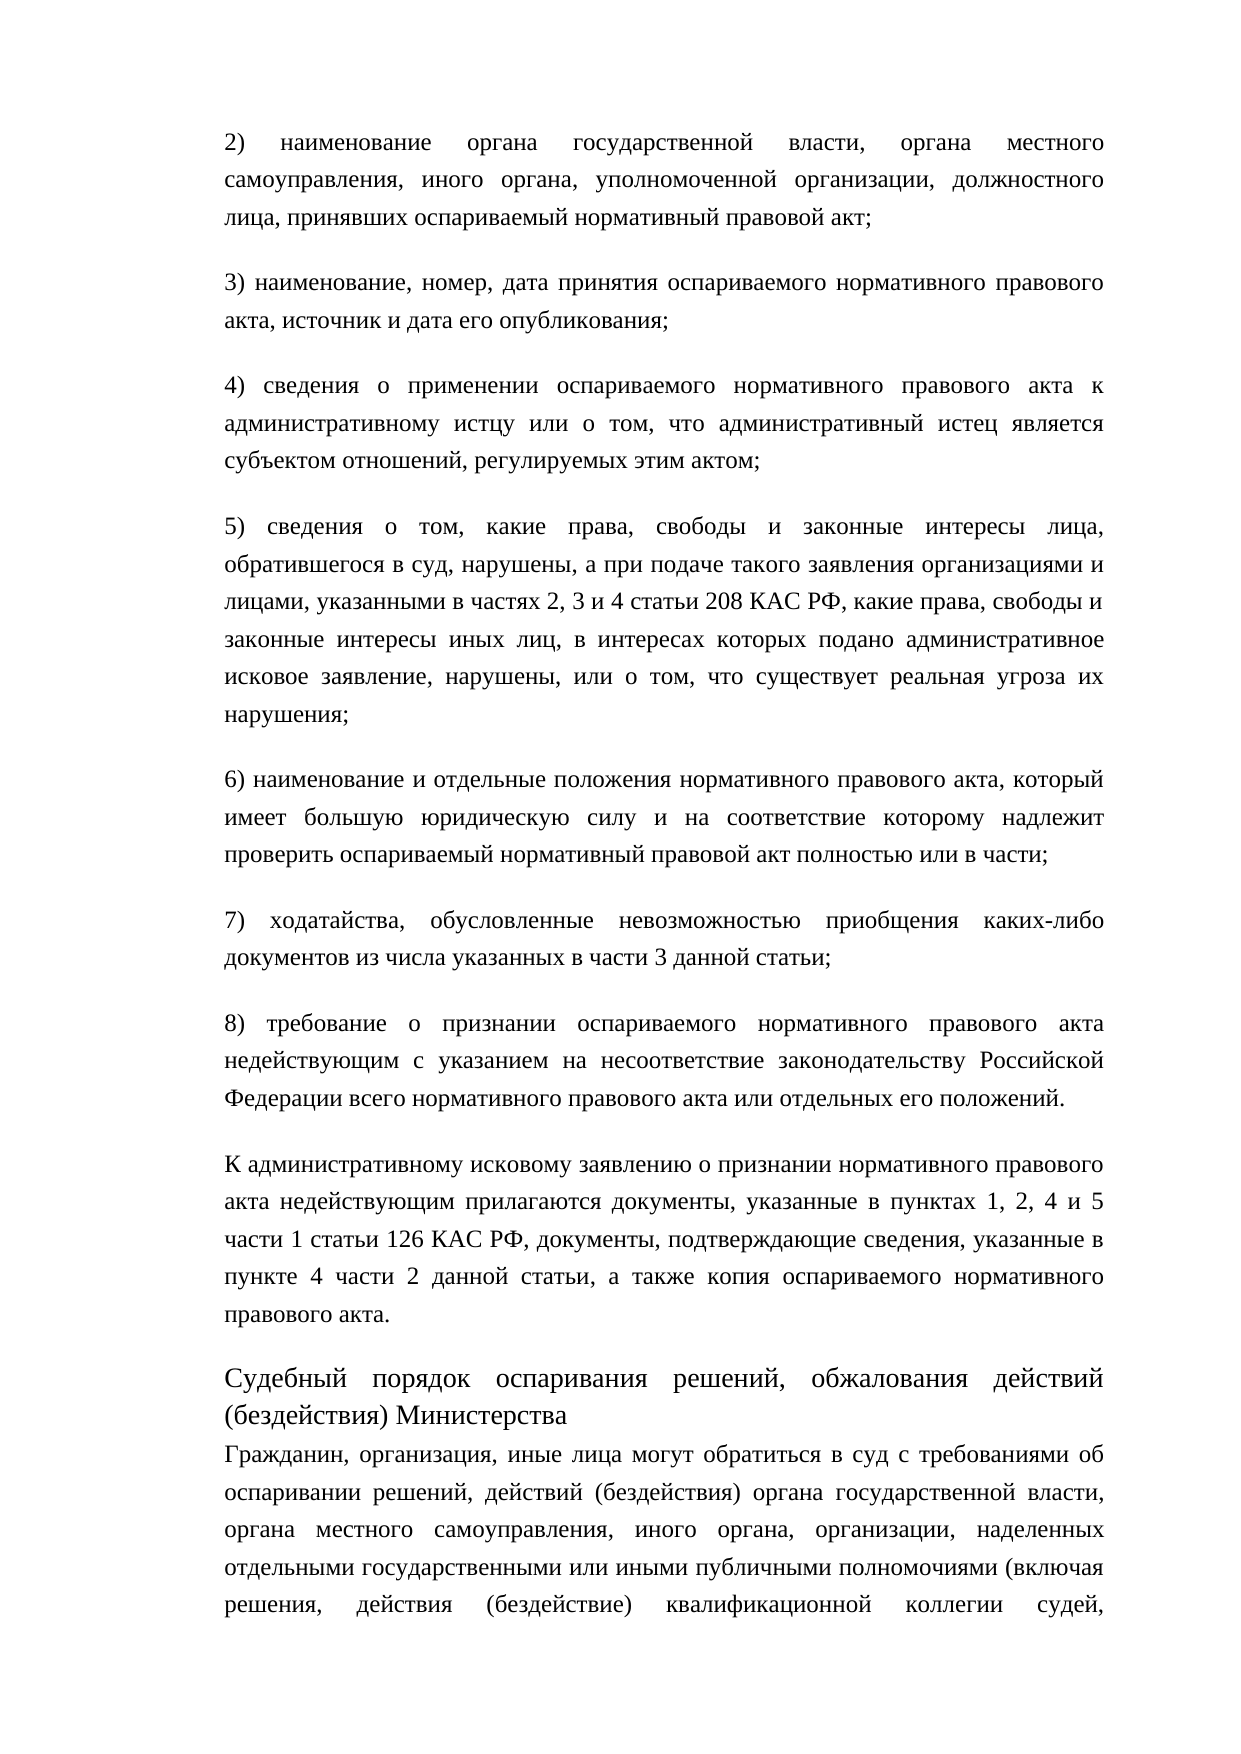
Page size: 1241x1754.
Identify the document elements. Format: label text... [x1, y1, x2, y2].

text 5) сведения о том, какие права, свободы и законные интересы лица, обратившегося в суд, нарушены, а при подаче такого заявления организациями и лицами, указанными в частях 2, 3 и 4 статьи 208 КАС РФ, какие права, свободы и законные интересы иных лиц, в интересах которых подано административное исковое заявление, нарушены, или о том, что существует реальная угроза их нарушения; [224, 502, 1105, 727]
text Судебный порядок оспаривания решений, обжалования действий (бездействия) Министерства [224, 1356, 1105, 1431]
text 6) наименование и отдельные положения нормативного правового акта, который имеет большую юридическую силу и на соответствие которому надлежит проверить оспариваемый нормативный правовой акт полностью или в части; [224, 756, 1105, 868]
text 2) наименование органа государственной власти, органа местного самоуправления, иного органа, уполномоченной организации, должностного лица, принявших оспариваемый нормативный правовой акт; [224, 118, 1105, 231]
text 4) сведения о применении оспариваемого нормативного правового акта к административному истцу или о том, что административный истец является субъектом отношений, регулируемых этим актом; [224, 362, 1105, 474]
text К административному исковому заявлению о признании нормативного правового акта недействующим прилагаются документы, указанные в пунктах 1, 2, 4 и 5 части 1 статьи 126 КАС РФ, документы, подтверждающие сведения, указанные в пункте 4 части 2 данной статьи, а также копия оспариваемого нормативного правового акта. [224, 1140, 1105, 1327]
text 3) наименование, номер, дата принятия оспариваемого нормативного правового акта, источник и дата его опубликования; [224, 259, 1105, 334]
text 8) требование о признании оспариваемого нормативного правового акта недействующим с указанием на несоответствие законодательству Российской Федерации всего нормативного правового акта или отдельных его положений. [224, 999, 1105, 1112]
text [224, 1431, 1105, 1618]
text 7) ходатайства, обусловленные невозможностью приобщения каких-либо документов из числа указанных в части 3 данной статьи; [224, 896, 1105, 971]
